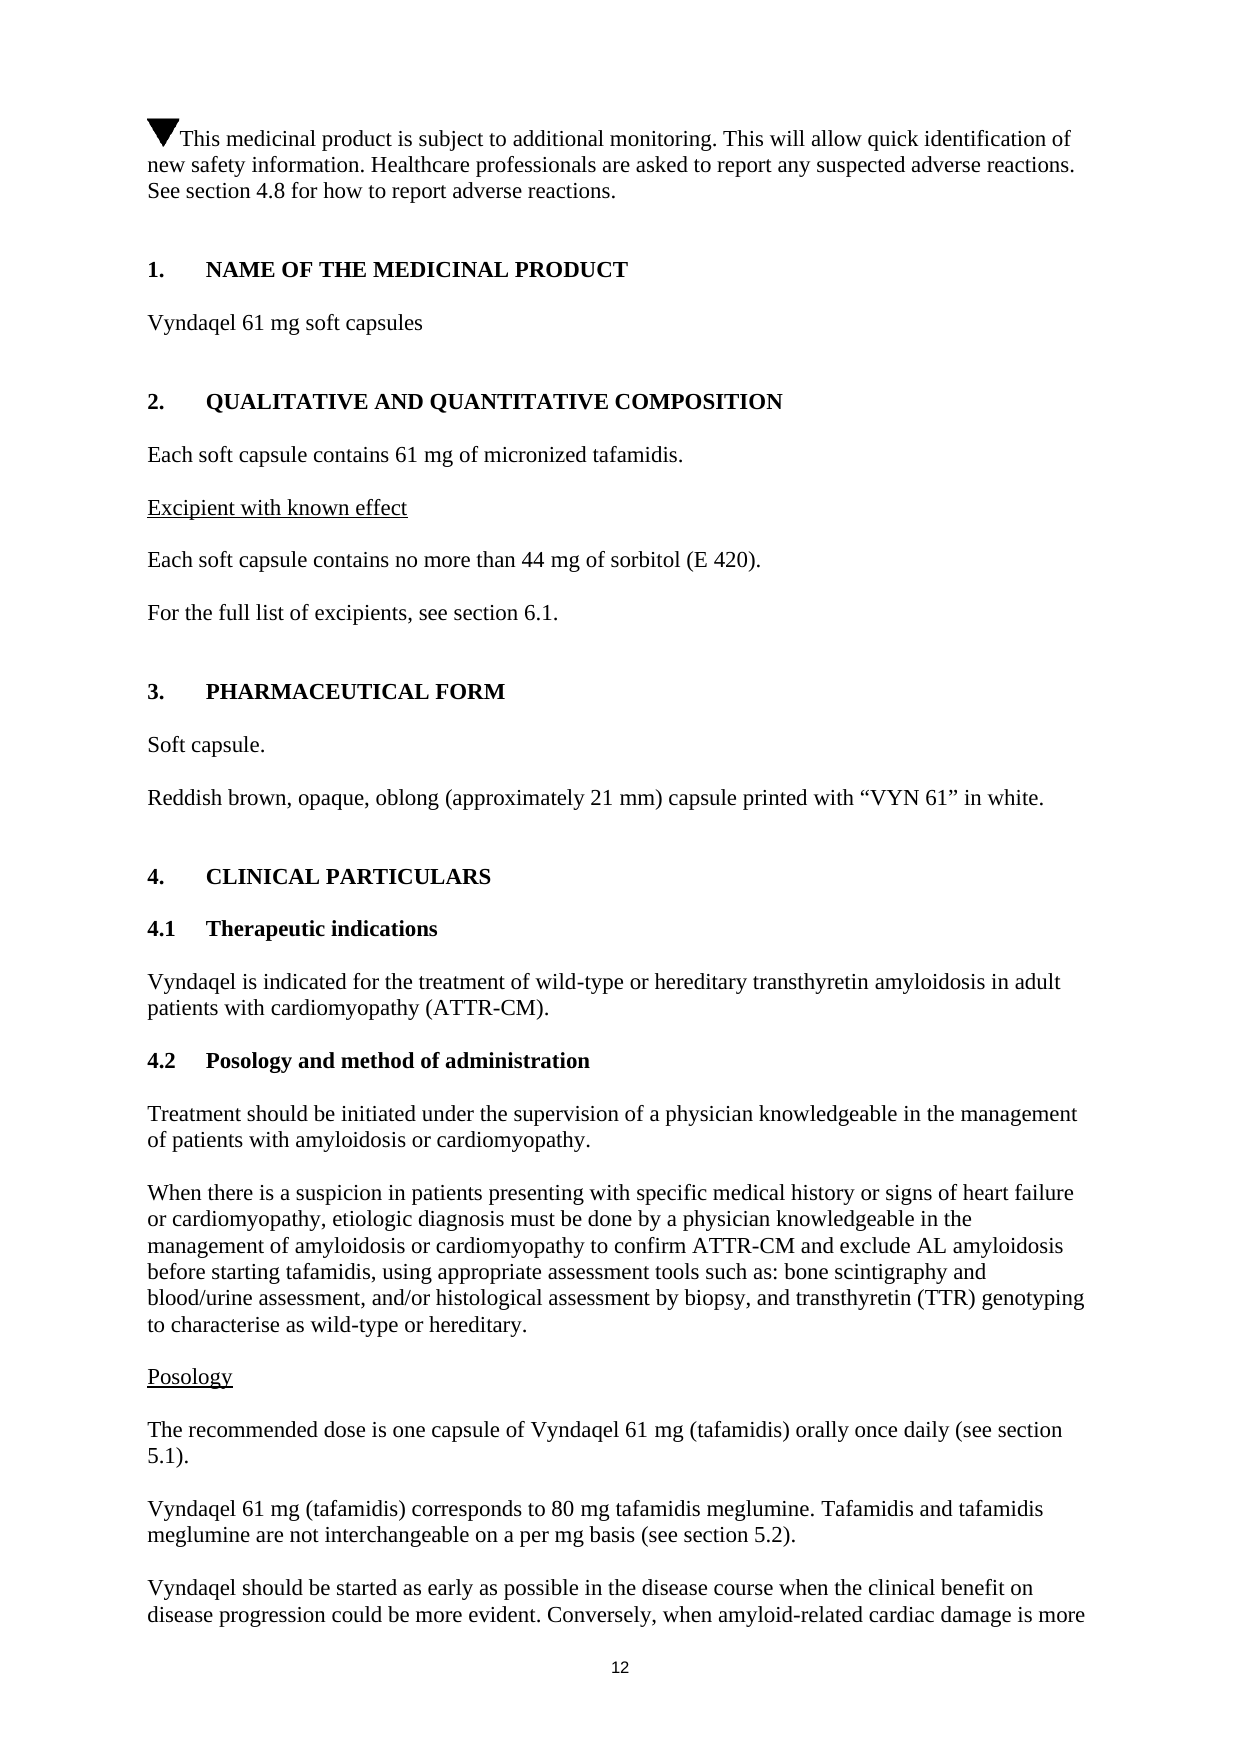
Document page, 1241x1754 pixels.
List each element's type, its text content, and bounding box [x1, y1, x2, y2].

text 3. PHARMACEUTICAL FORM [147, 678, 1093, 704]
text Vyndaqel 61 mg soft capsules [147, 309, 1093, 336]
text Soft capsule. [147, 731, 1093, 757]
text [147, 1574, 1093, 1627]
text Vyndaqel is indicated for the treatment of wild-type or hereditary transthyretin amyloidosis in adult patients with cardiomyopathy (ATTR-CM). [147, 968, 1093, 1021]
text For the full list of excipients, see section 6.1. [147, 599, 1093, 626]
text Treatment should be initiated under the supervision of a physician knowledgeable in the management of patients with amyloidosis or cardiomyopathy. [147, 1100, 1093, 1153]
text 2. QUALITATIVE AND QUANTITATIVE COMPOSITION [147, 388, 1093, 415]
text 4.2 Posology and method of administration [147, 1047, 1093, 1073]
text 4.1 Therapeutic indications [147, 915, 1093, 942]
text This medicinal product is subject to additional monitoring. This will allow quick identification of new safety information. Healthcare professionals are asked to report any suspected adverse reactions. See section 4.8 for how to report adverse reactions. [147, 118, 1093, 204]
text Posology [147, 1363, 1093, 1390]
text 1. NAME OF THE MEDICINAL PRODUCT [147, 257, 1093, 283]
text The recommended dose is one capsule of Vyndaqel 61 mg (tafamidis) orally once daily (see section 5.1). [147, 1416, 1093, 1469]
text Reddish brown, opaque, oblong (approximately 21 mm) capsule printed with “VYN 61” in white. [147, 784, 1093, 810]
text 4. CLINICAL PARTICULARS [147, 863, 1093, 889]
text Each soft capsule contains 61 mg of micronized tafamidis. [147, 441, 1093, 467]
text Each soft capsule contains no more than 44 mg of sorbitol (E 420). [147, 546, 1093, 573]
text When there is a suspicion in patients presenting with specific medical history or signs of heart failure or cardiomyopathy, etiologic diagnosis must be done by a physician knowledgeable in the management of amyloidosis or cardiomyopathy to confirm ATTR-CM and exclude AL amyloidosis before starting tafamidis, using appropriate assessment tools such as: bone scintigraphy and blood/urine assessment, and/or histological assessment by biopsy, and transthyretin (TTR) genotyping to characterise as wild-type or hereditary. [147, 1179, 1093, 1337]
text Excipient with known effect [147, 494, 1093, 520]
text Vyndaqel 61 mg (tafamidis) corresponds to 80 mg tafamidis meglumine. Tafamidis and tafamidis meglumine are not interchangeable on a per mg basis (see section 5.2). [147, 1495, 1093, 1548]
picture [147, 118, 180, 147]
